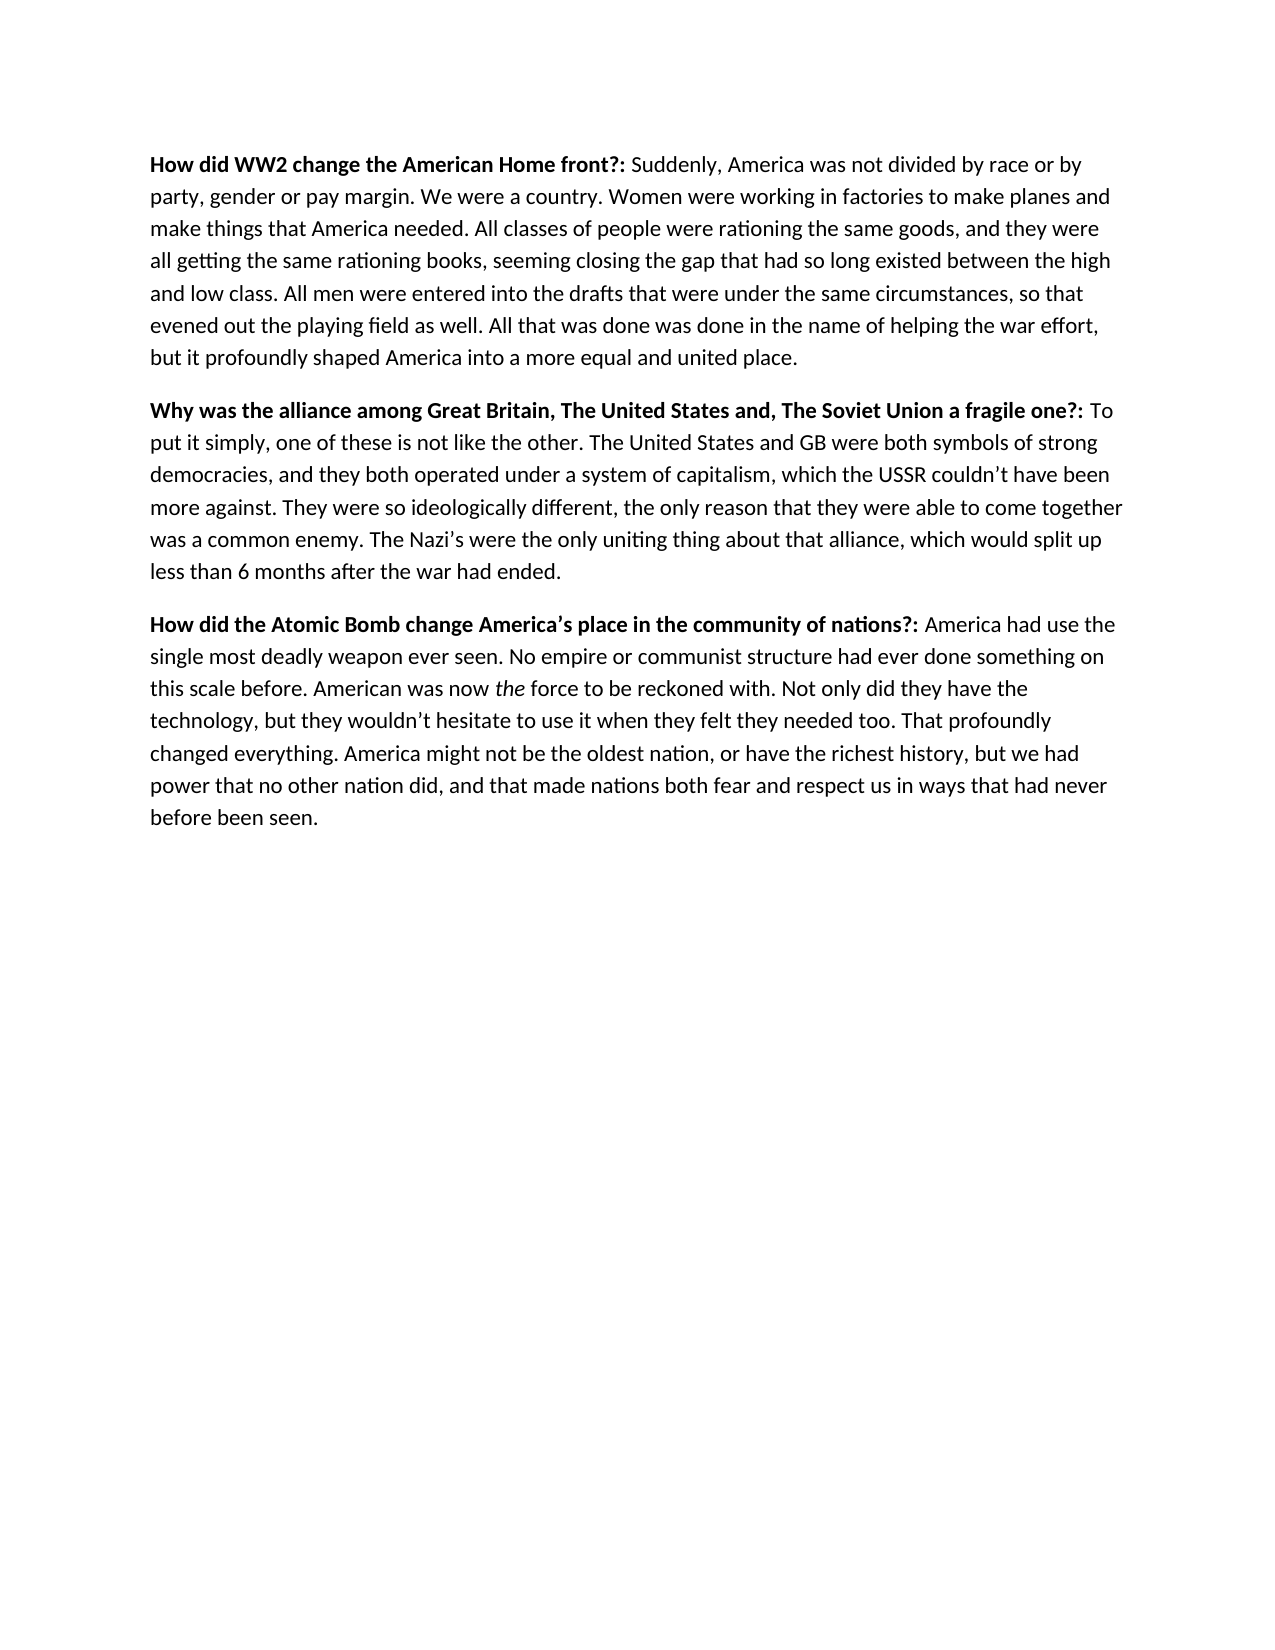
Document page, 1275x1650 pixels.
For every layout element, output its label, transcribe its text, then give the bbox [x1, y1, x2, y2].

text Why was the alliance among Great Britain, The United States and, The Soviet Union a fragile one?: To put it simply, one of these is not like the other. The United States and GB were both symbols of strong democracies, and they both operated under a system of capitalism, which the USSR couldn’t have been more against. They were so ideologically different, the only reason that they were able to come together was a common enemy. The Nazi’s were the only uniting thing about that alliance, which would split up less than 6 months after the war had ended. [150, 396, 1125, 585]
text How did WW2 change the American Home front?: Suddenly, America was not divided by race or by party, gender or pay margin. We were a country. Women were working in factories to make planes and make things that America needed. All classes of people were rationing the same goods, and they were all getting the same rationing books, seeming closing the gap that had so long existed between the high and low class. All men were entered into the drafts that were under the same circumstances, so that evened out the playing field as well. All that was done was done in the name of helping the war effort, but it profoundly shaped America into a more equal and united place. [150, 150, 1125, 371]
text How did the Atomic Bomb change America’s place in the community of nations?: America had use the single most deadly weapon ever seen. No empire or communist structure had ever done something on this scale before. American was now the force to be reckoned with. Not only did they have the technology, but they wouldn’t hesitate to use it when they felt they needed too. That profoundly changed everything. America might not be the oldest nation, or have the richest history, but we had power that no other nation did, and that made nations both fear and respect us in ways that had never before been seen. [150, 610, 1125, 831]
